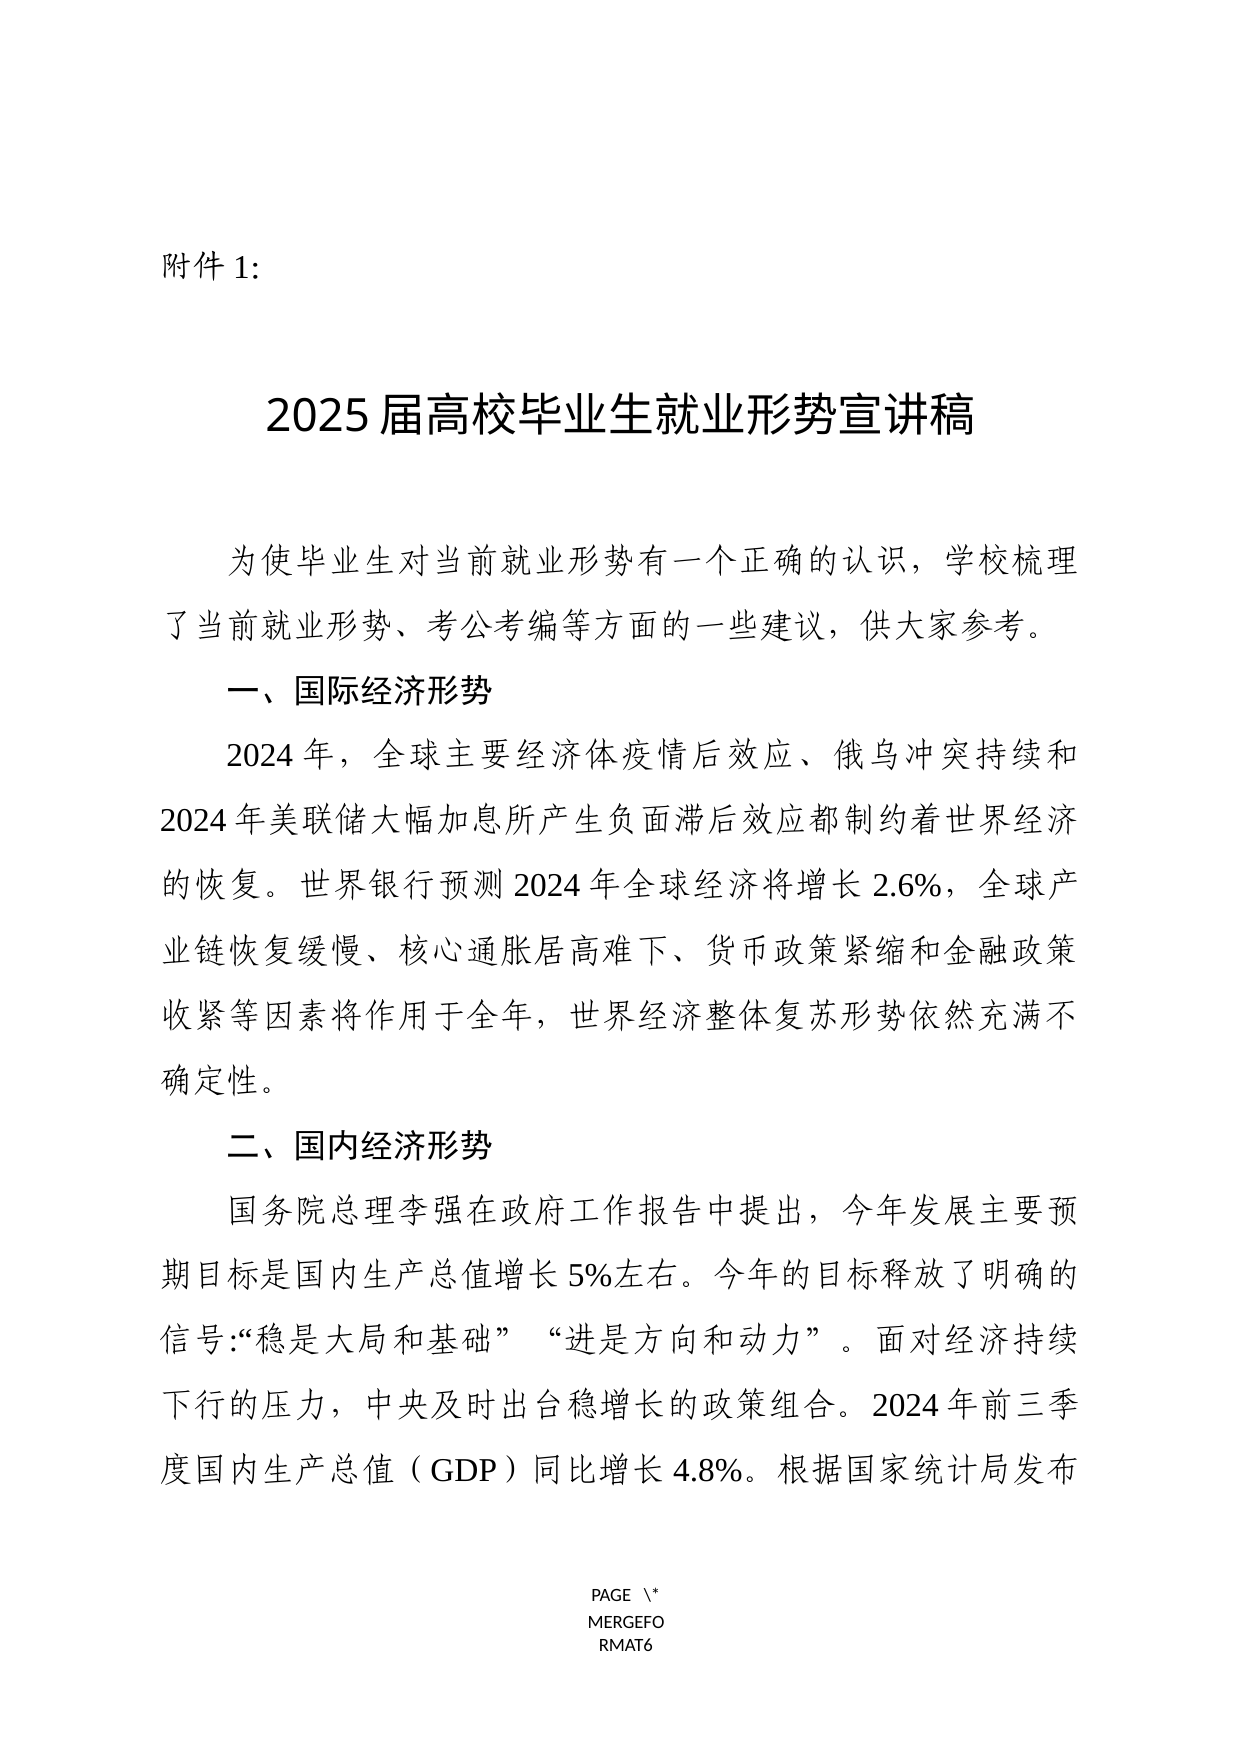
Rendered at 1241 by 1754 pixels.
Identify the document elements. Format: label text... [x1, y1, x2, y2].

text 为使毕业生对当前就业形势有一个正确的认识，学校梳理了当前就业形势、考公考编等方面的一些建议，供大家参考。 [159, 525, 1081, 655]
text 2025届高校毕业生就业形势宣讲稿 [159, 363, 1081, 460]
text 二、国内经济形势 [159, 1110, 1081, 1175]
text 附件1： [159, 233, 1081, 298]
text 2024年，全球主要经济体疫情后效应、俄乌冲突持续和2024年美联储大幅加息所产生负面滞后效应都制约着世界经济的恢复。世界银行预测2024年全球经济将增长2.6%，全球产业链恢复缓慢、核心通胀居高难下、货币政策紧缩和金融政策收紧等因素将作用于全年，世界经济整体复苏形势依然充满不确定性。 [159, 720, 1081, 1110]
text 一、国际经济形势 [159, 655, 1081, 720]
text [159, 1175, 1081, 1500]
